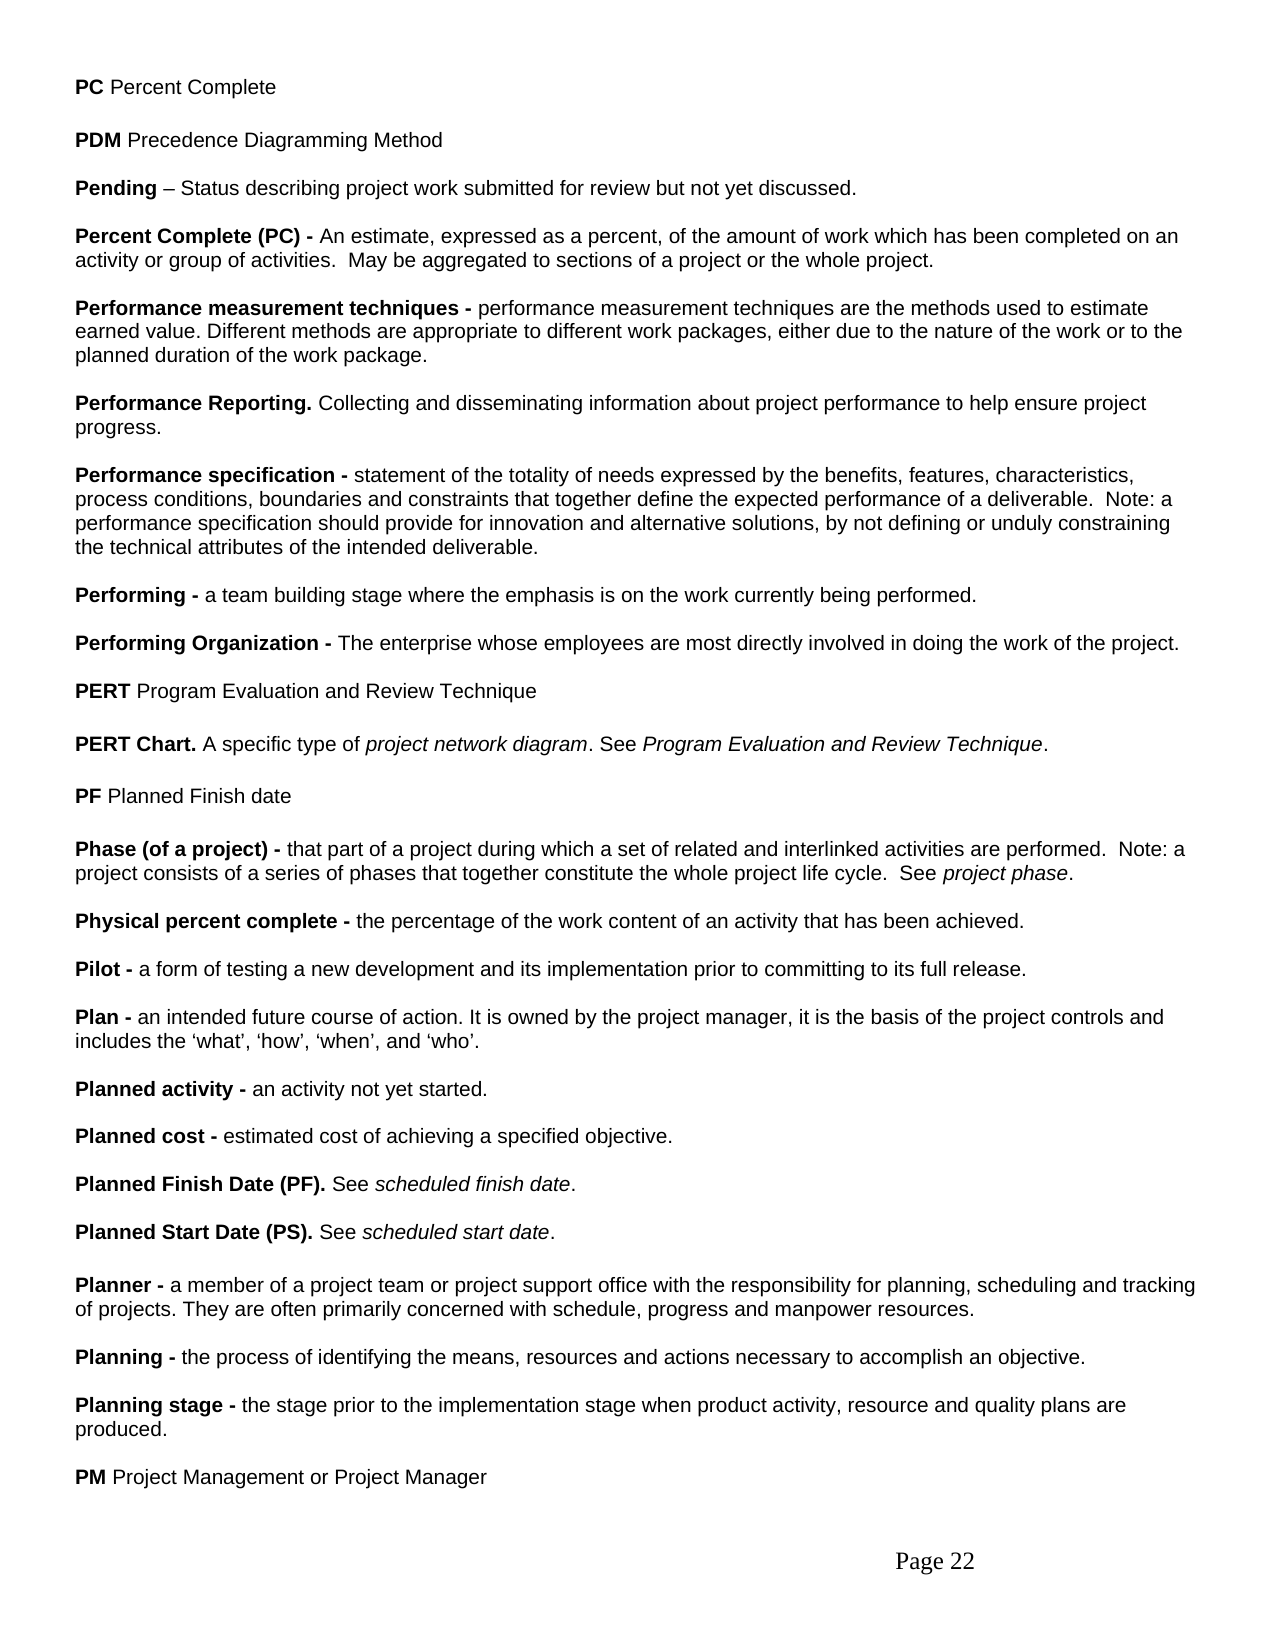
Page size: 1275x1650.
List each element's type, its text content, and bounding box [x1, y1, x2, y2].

text PDM Precedence Diagramming Method [75, 128, 1200, 152]
text Performance Reporting. Collecting and disseminating information about project performance to help ensure project progress. [75, 367, 1200, 439]
text Planner - a member of a project team or project support office with the responsibility for planning, scheduling and tracking of projects. They are often primarily concerned with schedule, progress and manpower resources. [75, 1273, 1200, 1321]
text PC Percent Complete [75, 75, 1200, 128]
text Planned cost - estimated cost of achieving a specified objective. [75, 1124, 1200, 1148]
text Plan - an intended future course of action. It is owned by the project manager, it is the basis of the project controls and includes the ‘what’, ‘how’, ‘when’, and ‘who’. [75, 1004, 1200, 1052]
text PERT Chart. A specific type of project network diagram. See Program Evaluation and Review Technique. [75, 731, 1200, 784]
text Planned activity - an activity not yet started. [75, 1076, 1200, 1100]
text Phase (of a project) - that part of a project during which a set of related and interlinked activities are performed. Note: a project consists of a series of phases that together constitute the whole project life cycle. See project phase. Physical percent complete - the percentage of the work content of an activity that has been achieved. [75, 837, 1200, 933]
text PM Project Management or Project Manager [75, 1464, 1200, 1517]
text PF Planned Finish date [75, 784, 1200, 837]
text Performing Organization - The enterprise whose employees are most directly involved in doing the work of the project. [75, 631, 1200, 655]
text Planned Finish Date (PF). See scheduled finish date. Planned Start Date (PS). See scheduled start date. [75, 1172, 1200, 1273]
text Percent Complete (PC) - An estimate, expressed as a percent, of the amount of work which has been completed on an activity or group of activities. May be aggregated to sections of a project or the whole project. [75, 223, 1200, 271]
text Performance measurement techniques - performance measurement techniques are the methods used to estimate earned value. Different methods are appropriate to different work packages, either due to the nature of the work or to the planned duration of the work package. [75, 295, 1200, 367]
text Pending – Status describing project work submitted for review but not yet discussed. [75, 176, 1200, 199]
text Pilot - a form of testing a new development and its implementation prior to committing to its full release. [75, 957, 1200, 981]
text Performance specification - statement of the totality of needs expressed by the benefits, features, characteristics, process conditions, boundaries and constraints that together define the expected performance of a deliverable. Note: a performance specification should provide for innovation and alternative solutions, by not defining or unduly constraining the technical attributes of the intended deliverable. [75, 463, 1200, 559]
text Performing - a team building stage where the emphasis is on the work currently being performed. [75, 583, 1200, 607]
text PERT Program Evaluation and Review Technique [75, 679, 1200, 731]
text Planning stage - the stage prior to the implementation stage when product activity, resource and quality plans are produced. [75, 1393, 1200, 1441]
text Planning - the process of identifying the means, resources and actions necessary to accomplish an objective. [75, 1345, 1200, 1369]
